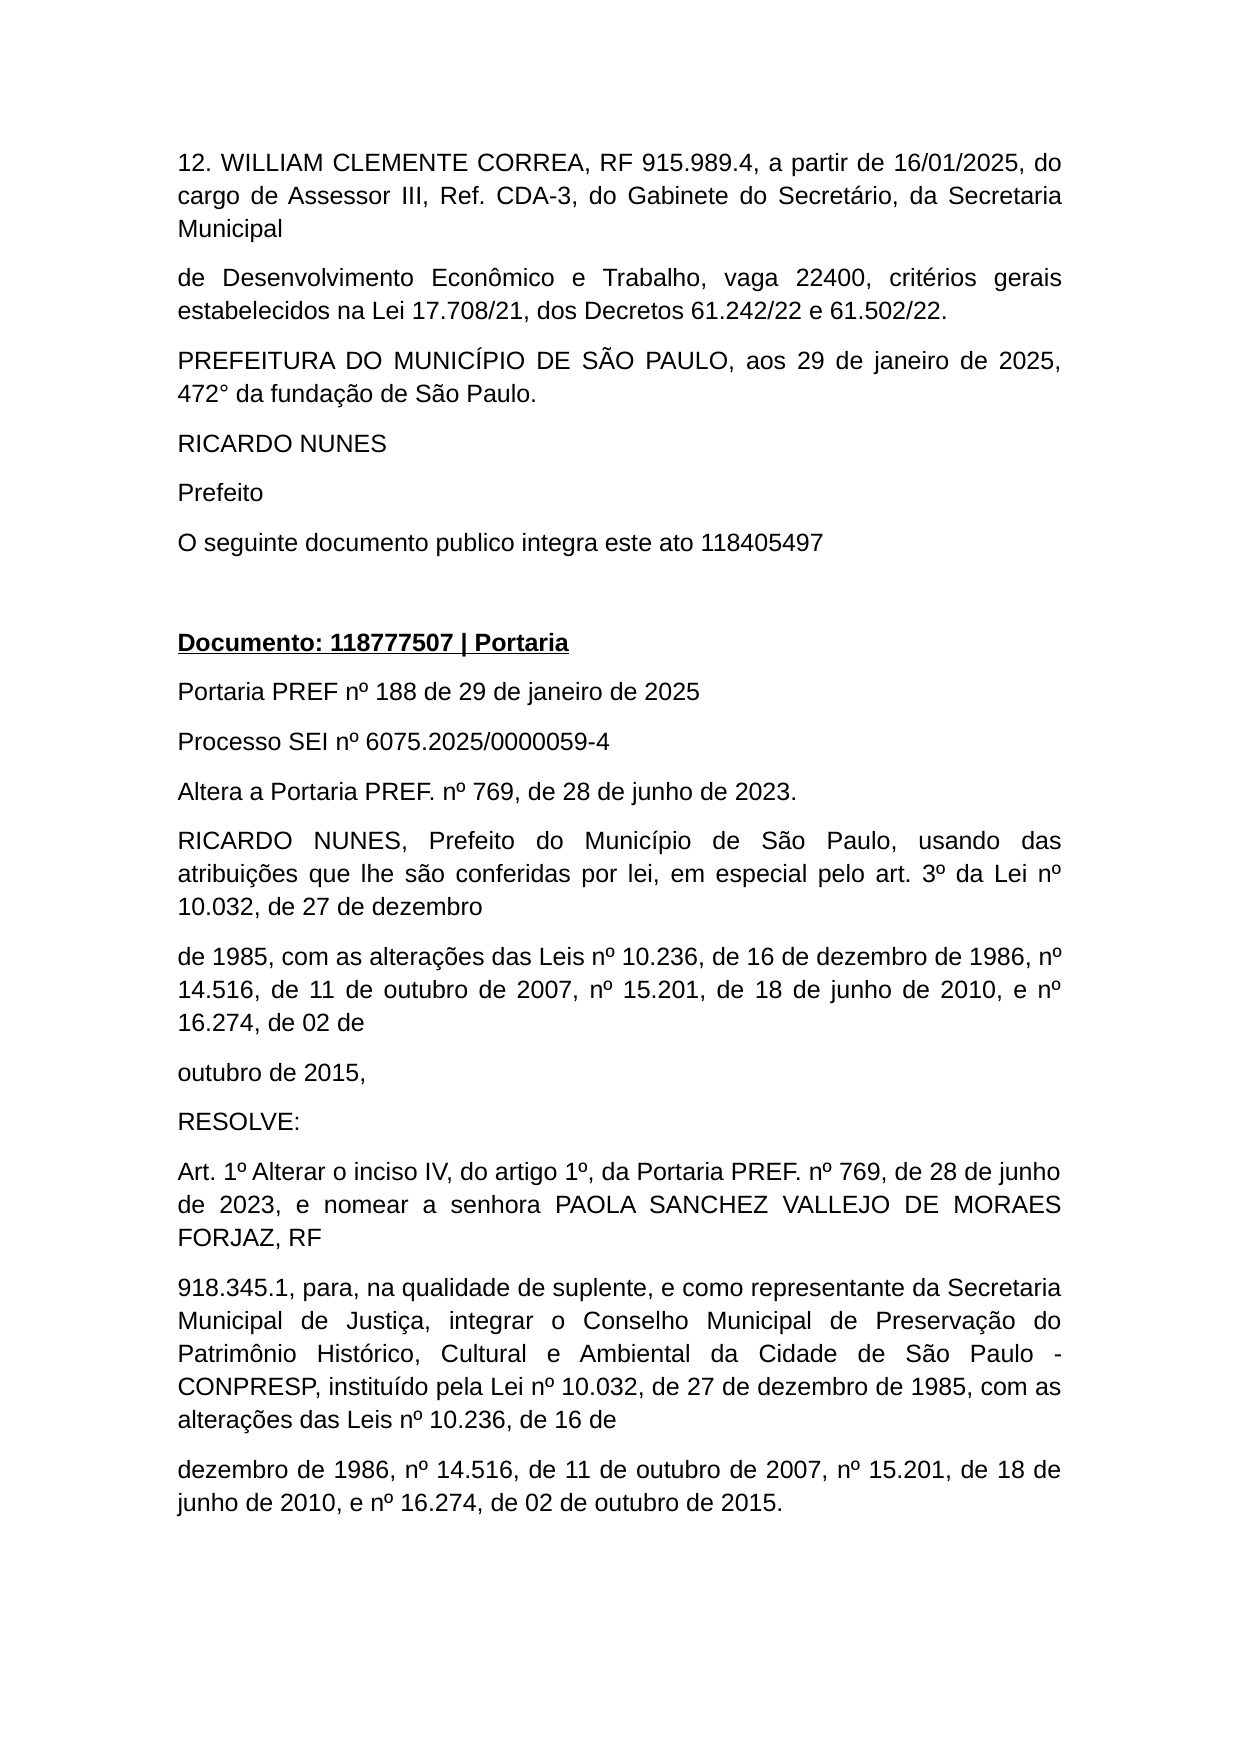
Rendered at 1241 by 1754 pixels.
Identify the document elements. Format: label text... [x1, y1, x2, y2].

text PREFEITURA DO MUNICÍPIO DE SÃO PAULO, aos 29 de janeiro de 2025, 472° da fundação de São Paulo. [177, 346, 1063, 408]
text Processo SEI nº 6075.2025/0000059-4 [177, 727, 1063, 756]
text Prefeito [177, 478, 1063, 507]
text Art. 1º Alterar o inciso IV, do artigo 1º, da Portaria PREF. nº 769, de 28 de junho de 2023, e nomear a senhora PAOLA SANCHEZ VALLEJO DE MORAES FORJAZ, RF [177, 1157, 1063, 1252]
text RICARDO NUNES, Prefeito do Município de São Paulo, usando das atribuições que lhe são conferidas por lei, em especial pelo art. 3º da Lei nº 10.032, de 27 de dezembro [177, 826, 1063, 921]
text de Desenvolvimento Econômico e Trabalho, vaga 22400, critérios gerais estabelecidos na Lei 17.708/21, dos Decretos 61.242/22 e 61.502/22. [177, 263, 1063, 325]
text RICARDO NUNES [177, 429, 1063, 457]
text O seguinte documento publico integra este ato 118405497 [177, 528, 1063, 557]
text de 1985, com as alterações das Leis nº 10.236, de 16 de dezembro de 1986, nº 14.516, de 11 de outubro de 2007, nº 15.201, de 18 de junho de 2010, e nº 16.274, de 02 de [177, 942, 1063, 1037]
text Portaria PREF nº 188 de 29 de janeiro de 2025 [177, 677, 1063, 706]
text Documento: 118777507 | Portaria [177, 627, 1063, 656]
text RESOLVE: [177, 1107, 1063, 1136]
text 918.345.1, para, na qualidade de suplente, e como representante da Secretaria Municipal de Justiça, integrar o Conselho Municipal de Preservação do Patrimônio Histórico, Cultural e Ambiental da Cidade de São Paulo - CONPRESP, instituído pela Lei nº 10.032, de 27 de dezembro de 1985, com as alterações das Leis nº 10.236, de 16 de [177, 1273, 1063, 1434]
text dezembro de 1986, nº 14.516, de 11 de outubro de 2007, nº 15.201, de 18 de junho de 2010, e nº 16.274, de 02 de outubro de 2015. [177, 1454, 1063, 1516]
text outubro de 2015, [177, 1058, 1063, 1086]
text Altera a Portaria PREF. nº 769, de 28 de junho de 2023. [177, 777, 1063, 805]
text 12. WILLIAM CLEMENTE CORREA, RF 915.989.4, a partir de 16/01/2025, do cargo de Assessor III, Ref. CDA-3, do Gabinete do Secretário, da Secretaria Municipal [177, 148, 1063, 242]
